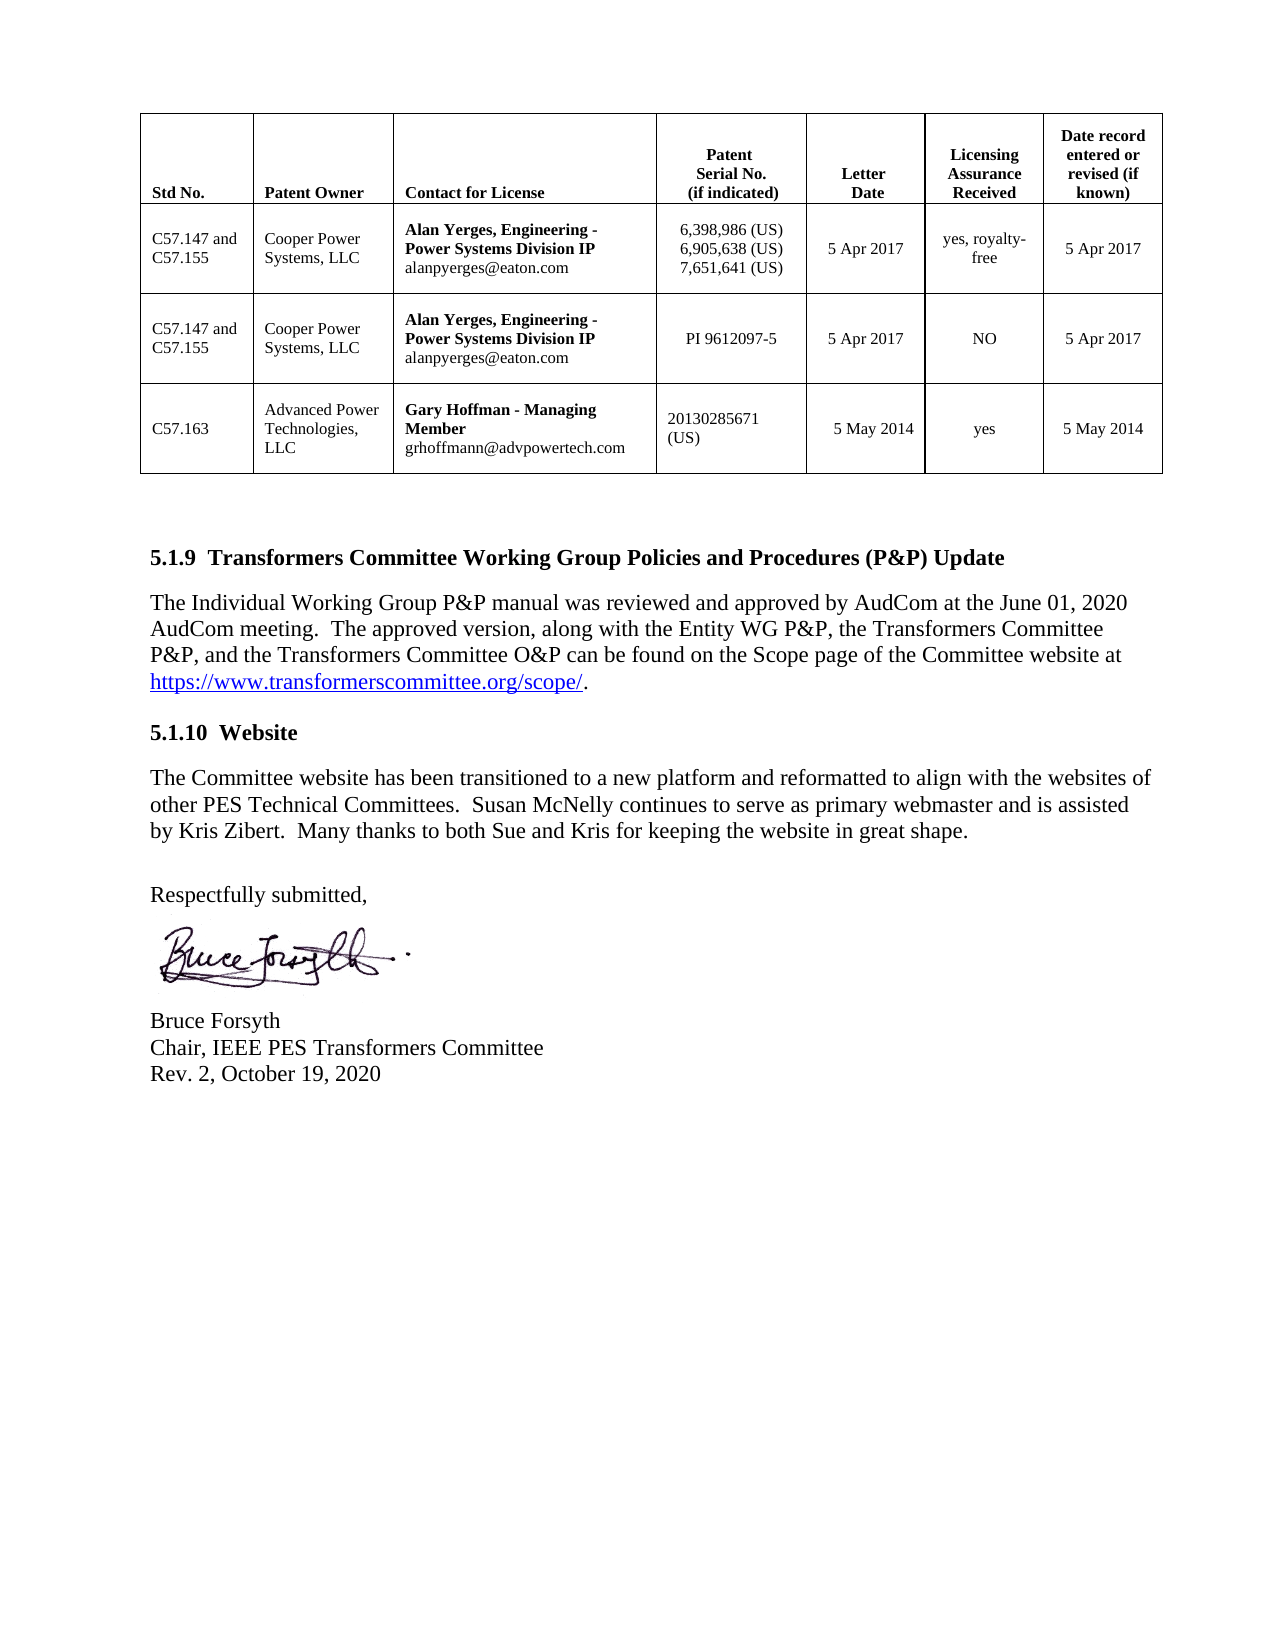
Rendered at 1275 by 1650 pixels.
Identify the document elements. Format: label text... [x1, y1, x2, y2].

text Bruce Forsyth Chair, IEEE PES Transformers Committee Rev. 2, October 19, 2020 [150, 1007, 1155, 1086]
table_cell 6,398,986 (US) 6,905,638 (US) 7,651,641 (US) [657, 204, 806, 292]
table_header Patent Serial No. (if indicated) [657, 114, 806, 202]
table_header Letter Date [807, 114, 924, 202]
table_cell 20130285671 (US) [657, 384, 806, 472]
table_cell PI 9612097-5 [657, 294, 806, 382]
table_cell yes, royalty-free [926, 204, 1043, 292]
table_header Patent Owner [254, 114, 393, 202]
picture [153, 914, 436, 1004]
table_cell 5 Apr 2017 [1044, 204, 1162, 292]
table_cell Gary Hoffman - Managing Member grhoffmann@advpowertech.com [394, 384, 656, 472]
table_cell 5 Apr 2017 [807, 204, 924, 292]
table_cell yes [926, 384, 1043, 472]
table_cell C57.147 and C57.155 [141, 204, 253, 292]
table_cell 5 Apr 2017 [1044, 294, 1162, 382]
table_header Licensing Assurance Received [926, 114, 1043, 202]
table_cell Cooper Power Systems, LLC [254, 294, 393, 382]
table_header Std No. [141, 114, 253, 202]
table_header Date record entered or revised (if known) [1044, 114, 1162, 202]
table_cell Alan Yerges, Engineering - Power Systems Division IP alanpyerges@eaton.com [394, 294, 656, 382]
table_cell Cooper Power Systems, LLC [254, 204, 393, 292]
subtitle Transformers Committee Working Group Policies and Procedures (P&P) Update [150, 544, 1155, 570]
table_cell 5 May 2014 [807, 384, 924, 472]
table_cell 5 May 2014 [1044, 384, 1162, 472]
table_cell Advanced Power Technologies, LLC [254, 384, 393, 472]
text Respectfully submitted, [150, 881, 1155, 907]
table_header Contact for License [394, 114, 656, 202]
text The Individual Working Group P&P manual was reviewed and approved by AudCom at the June 01, 2020 AudCom meeting. The approved version, along with the Entity WG P&P, the Transformers Committee P&P, and the Transformers Committee O&P can be found on the Scope page of the Committee website at https://www.transformerscommittee.org/scope/. [150, 589, 1155, 694]
table_cell Alan Yerges, Engineering - Power Systems Division IP alanpyerges@eaton.com [394, 204, 656, 292]
table_cell C57.147 and C57.155 [141, 294, 253, 382]
table_cell 5 Apr 2017 [807, 294, 924, 382]
text The Committee website has been transitioned to a new platform and reformatted to align with the websites of other PES Technical Committees. Susan McNelly continues to serve as primary webmaster and is assisted by Kris Zibert. Many thanks to both Sue and Kris for keeping the website in great shape. [150, 764, 1155, 843]
table_cell NO [926, 294, 1043, 382]
table_cell C57.163 [141, 384, 253, 472]
subtitle Website [150, 719, 1155, 746]
